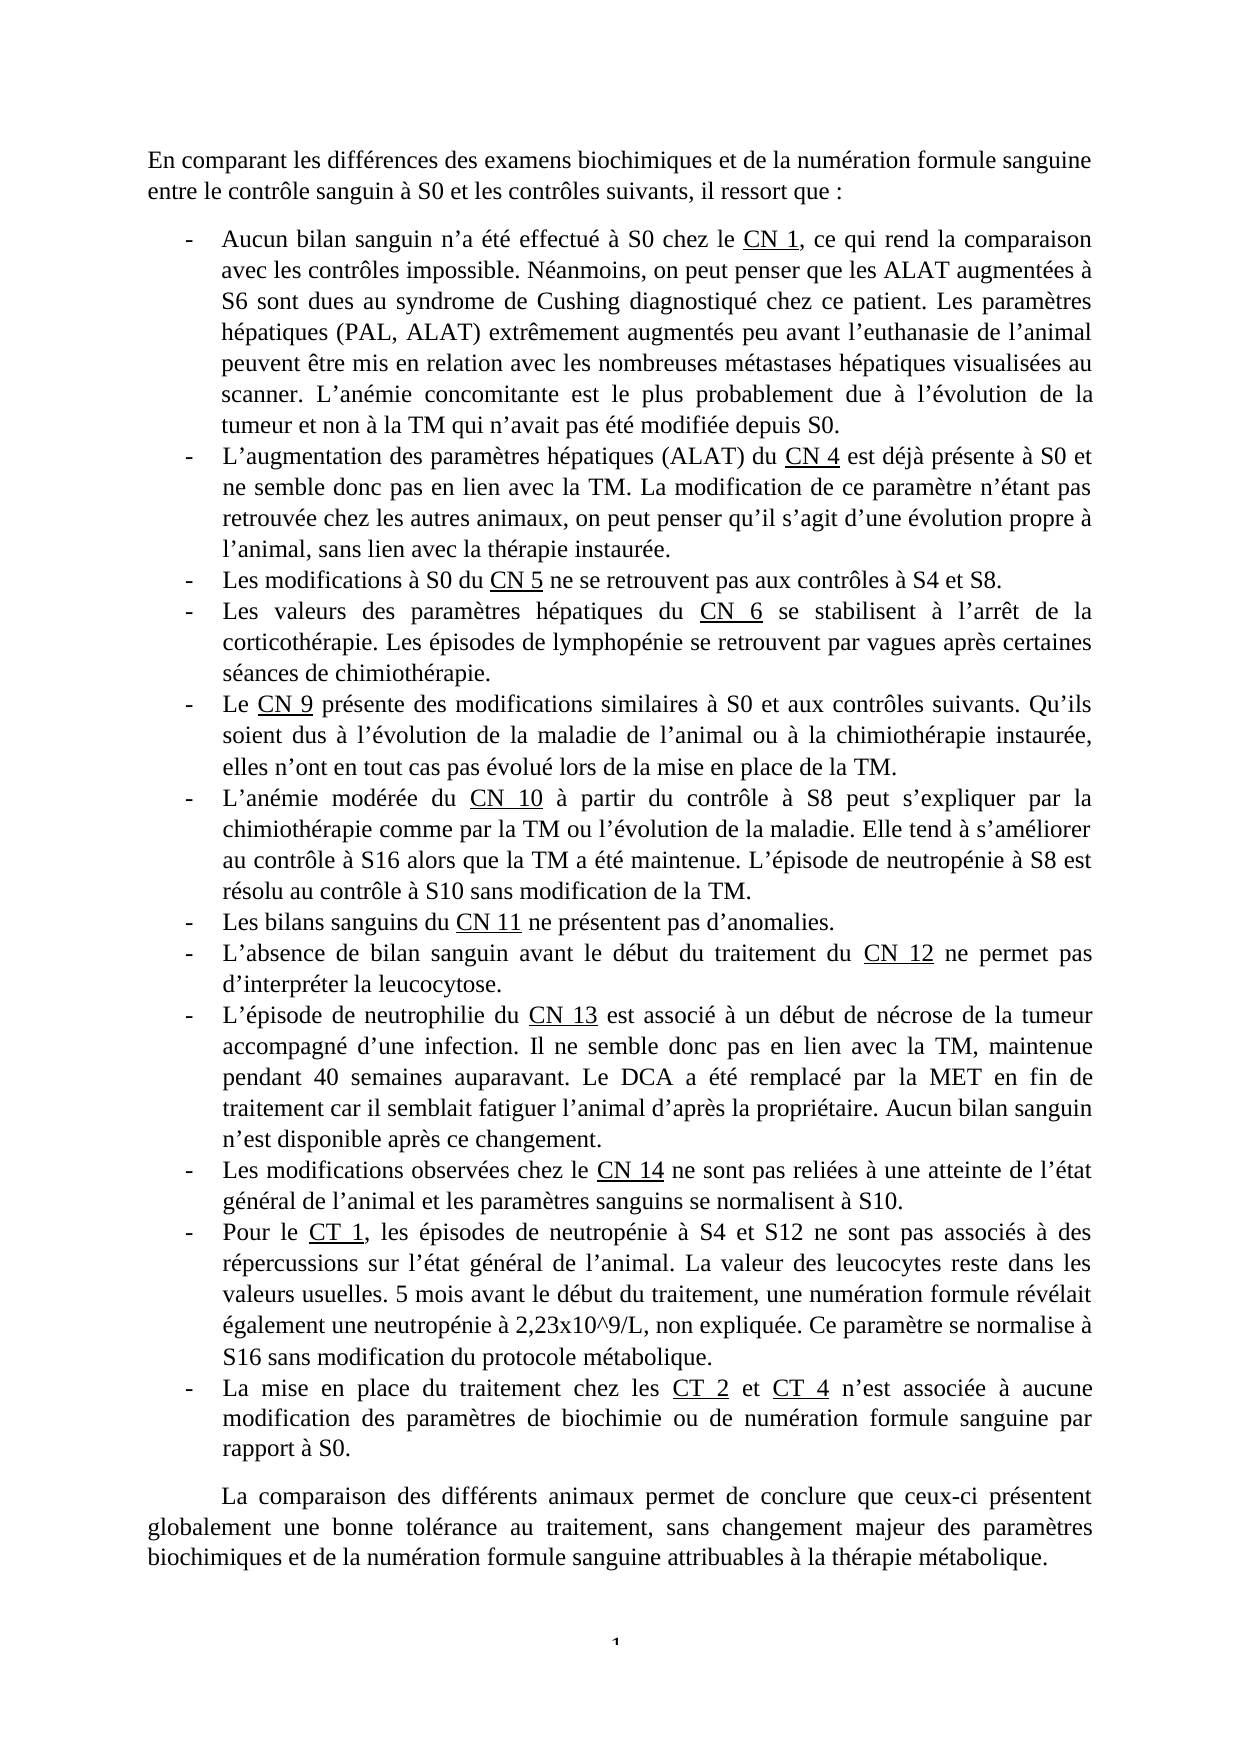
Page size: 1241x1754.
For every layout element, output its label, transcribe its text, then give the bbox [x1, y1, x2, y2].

text La comparaison des différents animaux permet de conclure que ceux-ci présentent globalement une bonne tolérance au traitement, sans changement majeur des paramètres biochimiques et de la numération formule sanguine attribuables à la thérapie métabolique. [147, 1481, 1093, 1571]
list L’épisode de neutrophilie du CN 13 est associé à un début de nécrose de la tumeur accompagné d’une infection. Il ne semble donc pas en lien avec la TM, maintenue pendant 40 semaines auparavant. Le DCA a été remplacé par la MET en fin de traitement car il semblait fatiguer l’animal d’après la propriétaire. Aucun bilan sanguin n’est disponible après ce changement. [185, 1000, 1093, 1153]
list Les bilans sanguins du CN 11 ne présentent pas d’anomalies. [185, 907, 1105, 936]
list La mise en place du traitement chez les CT 2 et CT 4 n’est associée à aucune modification des paramètres de biochimie ou de numération formule sanguine par rapport à S0. [185, 1373, 1093, 1462]
list L’anémie modérée du CN 10 à partir du contrôle à S8 peut s’expliquer par la chimiothérapie comme par la TM ou l’évolution de la maladie. Elle tend à s’améliorer au contrôle à S16 alors que la TM a été maintenue. L’épisode de neutropénie à S8 est résolu au contrôle à S10 sans modification de la TM. [185, 783, 1093, 904]
list L’absence de bilan sanguin avant le début du traitement du CN 12 ne permet pas d’interpréter la leucocytose. [185, 938, 1093, 997]
list Le CN 9 présente des modifications similaires à S0 et aux contrôles suivants. Qu’ils soient dus à l’évolution de la maladie de l’animal ou à la chimiothérapie instaurée, elles n’ont en tout cas pas évolué lors de la mise en place de la TM. [185, 689, 1092, 780]
list Les modifications à S0 du CN 5 ne se retrouvent pas aux contrôles à S4 et S8. [185, 565, 1105, 594]
list Les modifications observées chez le CN 14 ne sont pas reliées à une atteinte de l’état général de l’animal et les paramètres sanguins se normalisent à S10. [185, 1155, 1092, 1215]
list L’augmentation des paramètres hépatiques (ALAT) du CN 4 est déjà présente à S0 et ne semble donc pas en lien avec la TM. La modification de ce paramètre n’étant pas retrouvée chez les autres animaux, on peut penser qu’il s’agit d’une évolution propre à l’animal, sans lien avec la thérapie instaurée. [185, 441, 1093, 563]
text En comparant les différences des examens biochimiques et de la numération formule sanguine entre le contrôle sanguin à S0 et les contrôles suivants, il ressort que : [147, 145, 1093, 205]
list Pour le CT 1, les épisodes de neutropénie à S4 et S12 ne sont pas associés à des répercussions sur l’état général de l’animal. La valeur des leucocytes reste dans les valeurs usuelles. 5 mois avant le début du traitement, une numération formule révélait également une neutropénie à 2,23x10^9/L, non expliquée. Ce paramètre se normalise à S16 sans modification du protocole métabolique. [185, 1217, 1093, 1370]
list Les valeurs des paramètres hépatiques du CN 6 se stabilisent à l’arrêt de la corticothérapie. Les épisodes de lymphopénie se retrouvent par vagues après certaines séances de chimiothérapie. [185, 596, 1093, 687]
list Aucun bilan sanguin n’a été effectué à S0 chez le CN 1, ce qui rend la comparaison avec les contrôles impossible. Néanmoins, on peut penser que les ALAT augmentées à S6 sont dues au syndrome de Cushing diagnostiqué chez ce patient. Les paramètres hépatiques (PAL, ALAT) extrêmement augmentés peu avant l’euthanasie de l’animal peuvent être mis en relation avec les nombreuses métastases hépatiques visualisées au scanner. L’anémie concomitante est le plus probablement due à l’évolution de la tumeur et non à la TM qui n’avait pas été modifiée depuis S0. [185, 224, 1093, 439]
